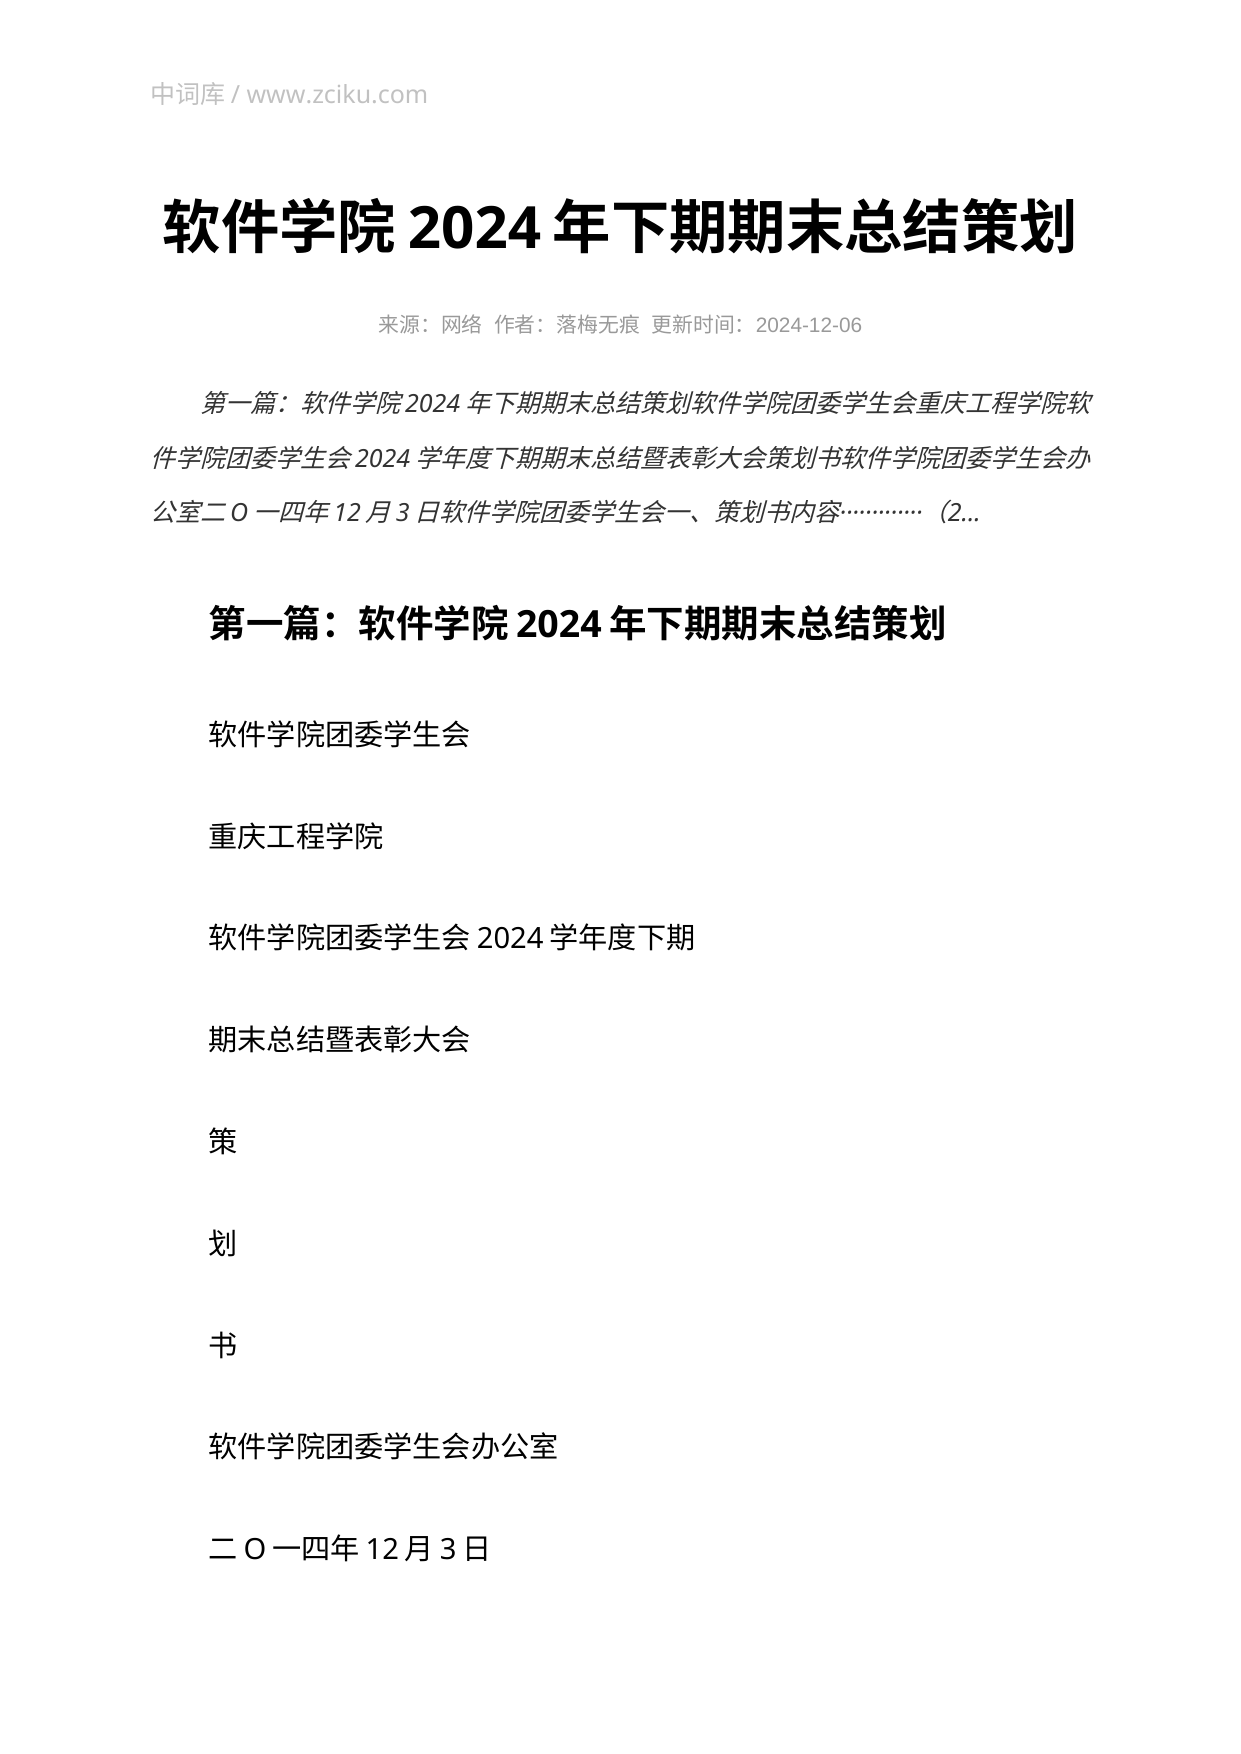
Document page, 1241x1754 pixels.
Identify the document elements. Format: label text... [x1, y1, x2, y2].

text 软件学院团委学生会 [150, 711, 1090, 754]
text 软件学院团委学生会2024学年度下期 [150, 915, 1090, 957]
text 书 [150, 1322, 1090, 1364]
text 二O一四年12月3日 [150, 1526, 1090, 1568]
text 来源：网络 作者：落梅无痕 更新时间：2024-12-06 [150, 313, 1090, 337]
text 期末总结暨表彰大会 [150, 1017, 1090, 1059]
text 第一篇：软件学院2024年下期期末总结策划 [150, 594, 1090, 648]
subtitle 软件学院2024年下期期末总结策划 [150, 181, 1090, 266]
text 重庆工程学院 [150, 813, 1090, 855]
text 划 [150, 1220, 1090, 1263]
text 软件学院团委学生会办公室 [150, 1424, 1090, 1466]
text 第一篇：软件学院2024年下期期末总结策划软件学院团委学生会重庆工程学院软件学院团委学生会2024学年度下期期末总结暨表彰大会策划书软件学院团委学生会办公室二O一四年12月3日软件学院团委学生会一、策划书内容·············（2... [150, 384, 1090, 529]
text 策 [150, 1119, 1090, 1161]
